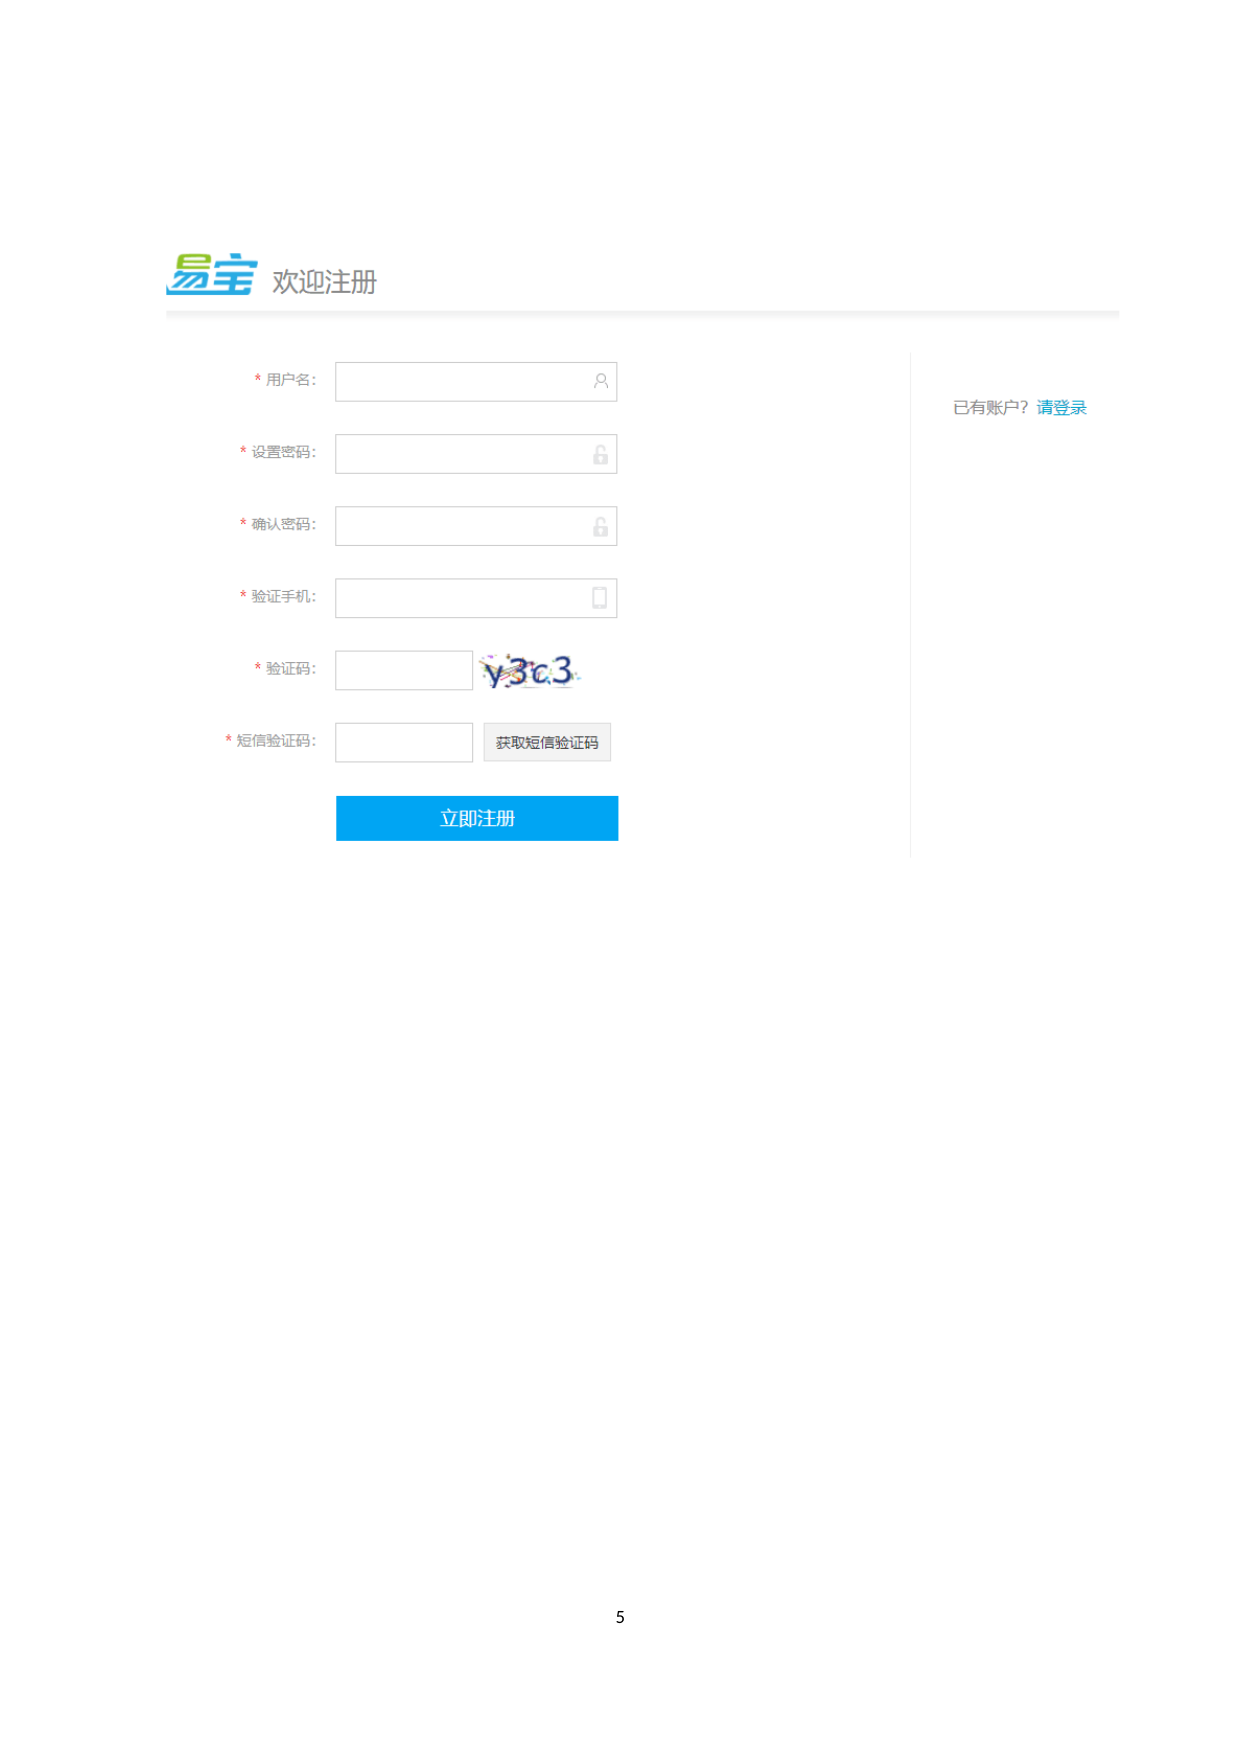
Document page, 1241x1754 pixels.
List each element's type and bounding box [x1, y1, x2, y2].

picture [166, 248, 1120, 866]
